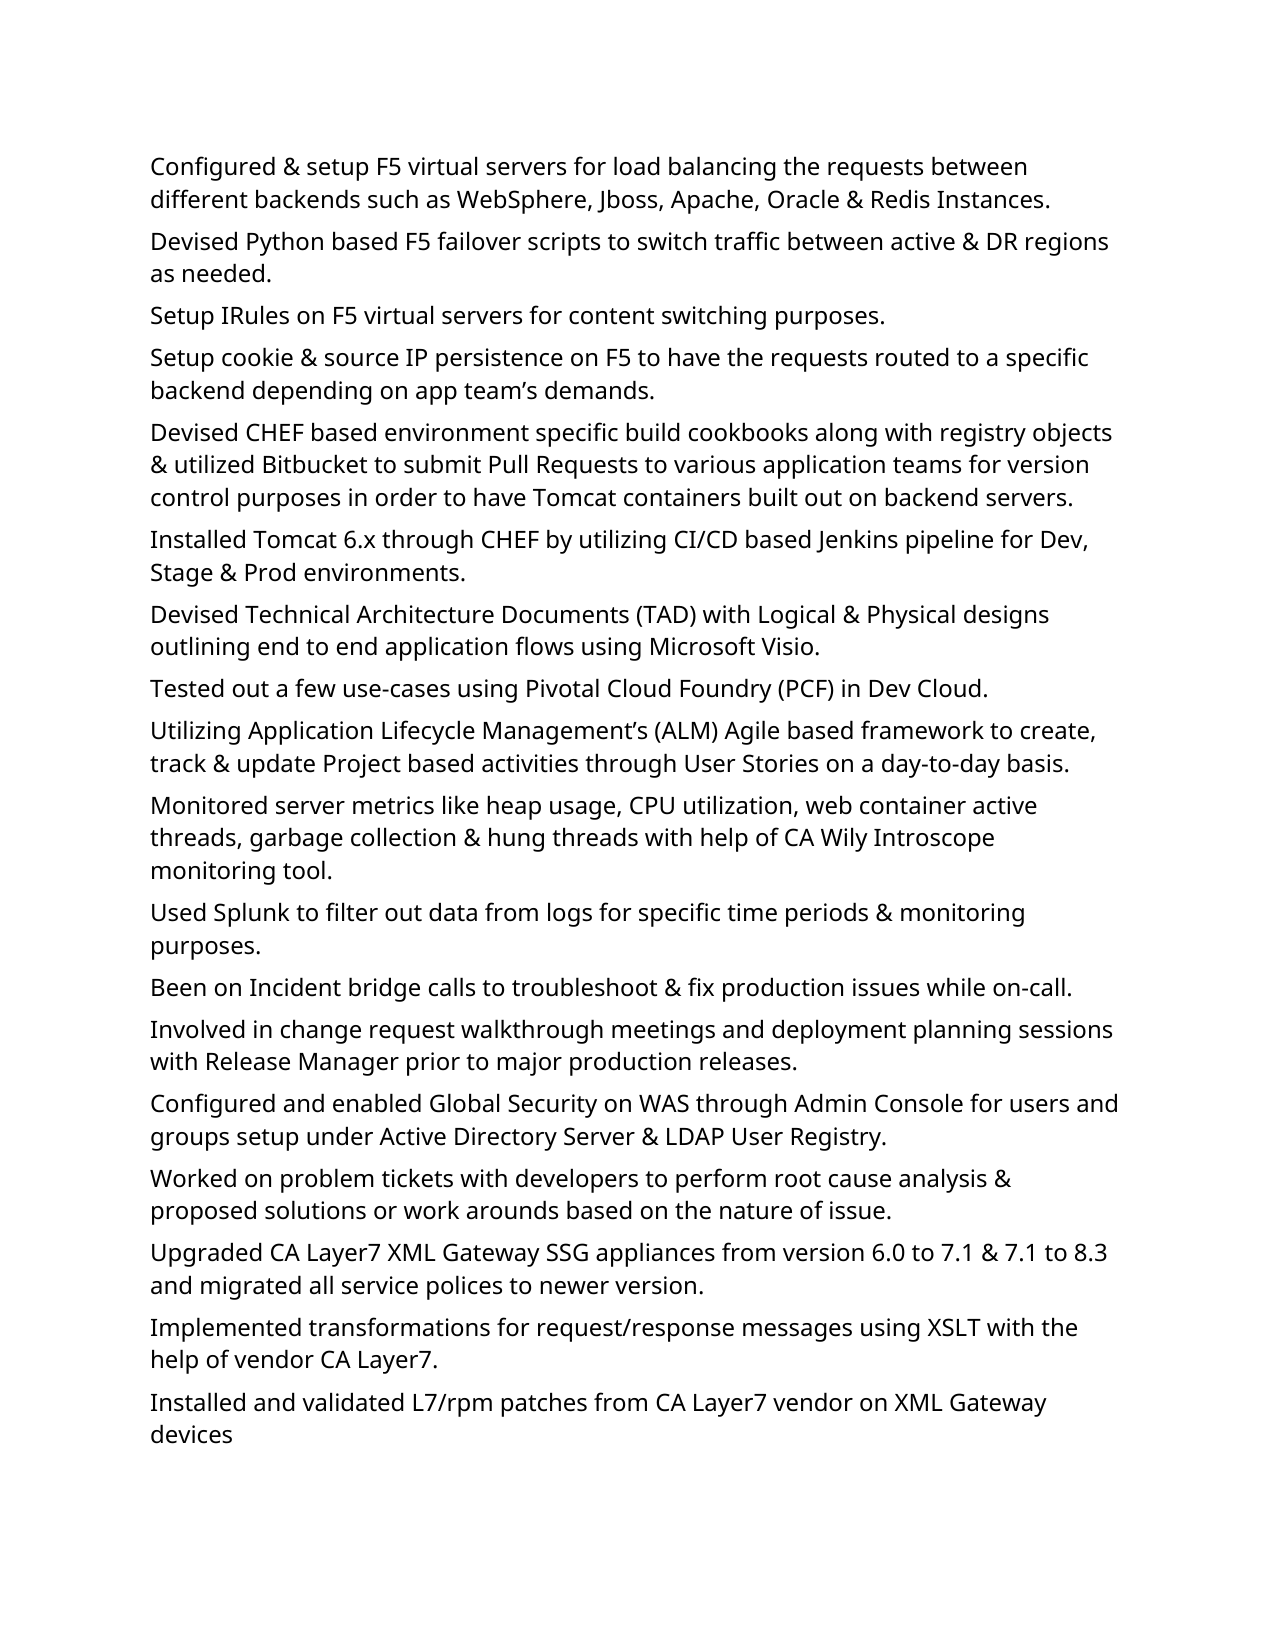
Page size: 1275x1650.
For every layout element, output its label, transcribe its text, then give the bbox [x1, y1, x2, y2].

text Devised CHEF based environment specific build cookbooks along with registry objects & utilized Bitbucket to submit Pull Requests to various application teams for version control purposes in order to have Tomcat containers built out on backend servers. [150, 416, 1125, 513]
text Tested out a few use-cases using Pivotal Cloud Foundry (PCF) in Dev Cloud. [150, 672, 1125, 705]
text Upgraded CA Layer7 XML Gateway SSG appliances from version 6.0 to 7.1 & 7.1 to 8.3 and migrated all service polices to newer version. [150, 1236, 1125, 1301]
text Involved in change request walkthrough meetings and deployment planning sessions with Release Manager prior to major production releases. [150, 1012, 1125, 1078]
text Utilizing Application Lifecycle Management’s (ALM) Agile based framework to create, track & update Project based activities through User Stories on a day-to-day basis. [150, 714, 1125, 779]
text Setup cookie & source IP persistence on F5 to have the requests routed to a specific backend depending on app team’s demands. [150, 341, 1125, 406]
text Configured and enabled Global Security on WAS through Admin Console for users and groups setup under Active Directory Server & LDAP User Registry. [150, 1087, 1125, 1152]
text Configured & setup F5 virtual servers for load balancing the requests between different backends such as WebSphere, Jboss, Apache, Oracle & Redis Instances. [150, 150, 1125, 215]
text Monitored server metrics like heap usage, CPU utilization, web container active threads, garbage collection & hung threads with help of CA Wily Introscope monitoring tool. [150, 789, 1125, 886]
text Installed Tomcat 6.x through CHEF by utilizing CI/CD based Jenkins pipeline for Dev, Stage & Prod environments. [150, 523, 1125, 588]
text Used Splunk to filter out data from logs for specific time periods & monitoring purposes. [150, 896, 1125, 961]
text Installed and validated L7/rpm patches from CA Layer7 vendor on XML Gateway devices [150, 1385, 1125, 1451]
text Worked on problem tickets with developers to perform root cause analysis & proposed solutions or work arounds based on the nature of issue. [150, 1162, 1125, 1227]
text Setup IRules on F5 virtual servers for content switching purposes. [150, 299, 1125, 332]
text Been on Incident bridge calls to troubleshoot & fix production issues while on-call. [150, 970, 1125, 1003]
text Devised Technical Architecture Documents (TAD) with Logical & Physical designs outlining end to end application flows using Microsoft Visio. [150, 597, 1125, 663]
text Devised Python based F5 failover scripts to switch traffic between active & DR regions as needed. [150, 224, 1125, 290]
text Implemented transformations for request/response messages using XSLT with the help of vendor CA Layer7. [150, 1311, 1125, 1376]
